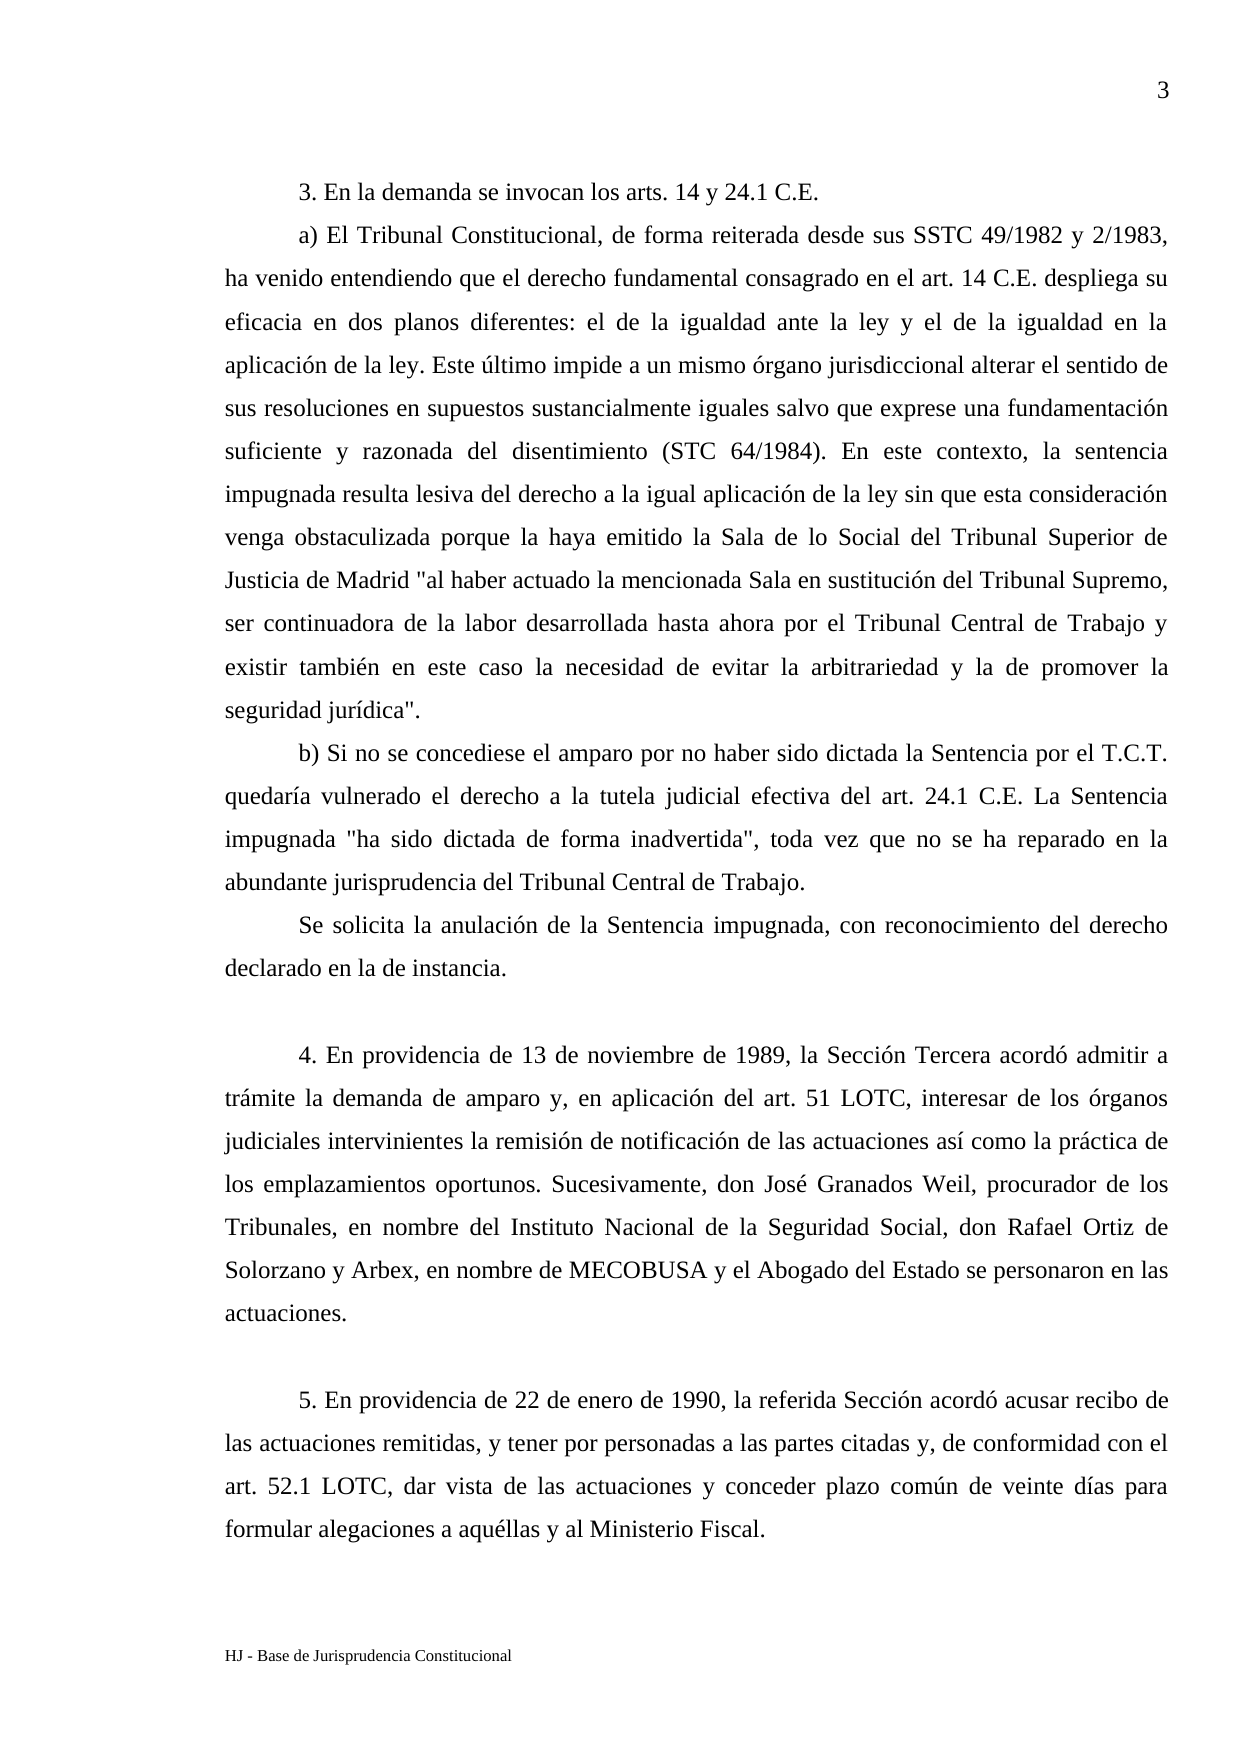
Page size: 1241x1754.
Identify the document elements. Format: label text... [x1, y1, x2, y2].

text 4. En providencia de 13 de noviembre de 1989, la Sección Tercera acordó admitir a trámite la demanda de amparo y, en aplicación del art. 51 LOTC, interesar de los órganos judiciales intervinientes la remisión de notificación de las actuaciones así como la práctica de los emplazamientos oportunos. Sucesivamente, don José Granados Weil, procurador de los Tribunales, en nombre del Instituto Nacional de la Seguridad Social, don Rafael Ortiz de Solorzano y Arbex, en nombre de MECOBUSA y el Abogado del Estado se personaron en las actuaciones. [224, 1040, 1169, 1327]
text 3. En la demanda se invocan los arts. 14 y 24.1 C.E. [224, 177, 1169, 206]
text a) El Tribunal Constitucional, de forma reiterada desde sus SSTC 49/1982 y 2/1983, ha venido entendiendo que el derecho fundamental consagrado en el art. 14 C.E. despliega su eficacia en dos planos diferentes: el de la igualdad ante la ley y el de la igualdad en la aplicación de la ley. Este último impide a un mismo órgano jurisdiccional alterar el sentido de sus resoluciones en supuestos sustancialmente iguales salvo que exprese una fundamentación suficiente y razonada del disentimiento (STC 64/1984). En este contexto, la sentencia impugnada resulta lesiva del derecho a la igual aplicación de la ley sin que esta consideración venga obstaculizada porque la haya emitido la Sala de lo Social del Tribunal Superior de Justicia de Madrid "al haber actuado la mencionada Sala en sustitución del Tribunal Supremo, ser continuadora de la labor desarrollada hasta ahora por el Tribunal Central de Trabajo y existir también en este caso la necesidad de evitar la arbitrariedad y la de promover la seguridad jurídica". [224, 220, 1169, 723]
text b) Si no se concediese el amparo por no haber sido dictada la Sentencia por el T.C.T. quedaría vulnerado el derecho a la tutela judicial efectiva del art. 24.1 C.E. La Sentencia impugnada "ha sido dictada de forma inadvertida", toda vez que no se ha reparado en la abundante jurisprudencia del Tribunal Central de Trabajo. [224, 738, 1169, 896]
text 5. En providencia de 22 de enero de 1990, la referida Sección acordó acusar recibo de las actuaciones remitidas, y tener por personadas a las partes citadas y, de conformidad con el art. 52.1 LOTC, dar vista de las actuaciones y conceder plazo común de veinte días para formular alegaciones a aquéllas y al Ministerio Fiscal. [224, 1385, 1169, 1543]
text Se solicita la anulación de la Sentencia impugnada, con reconocimiento del derecho declarado en la de instancia. [224, 910, 1169, 982]
